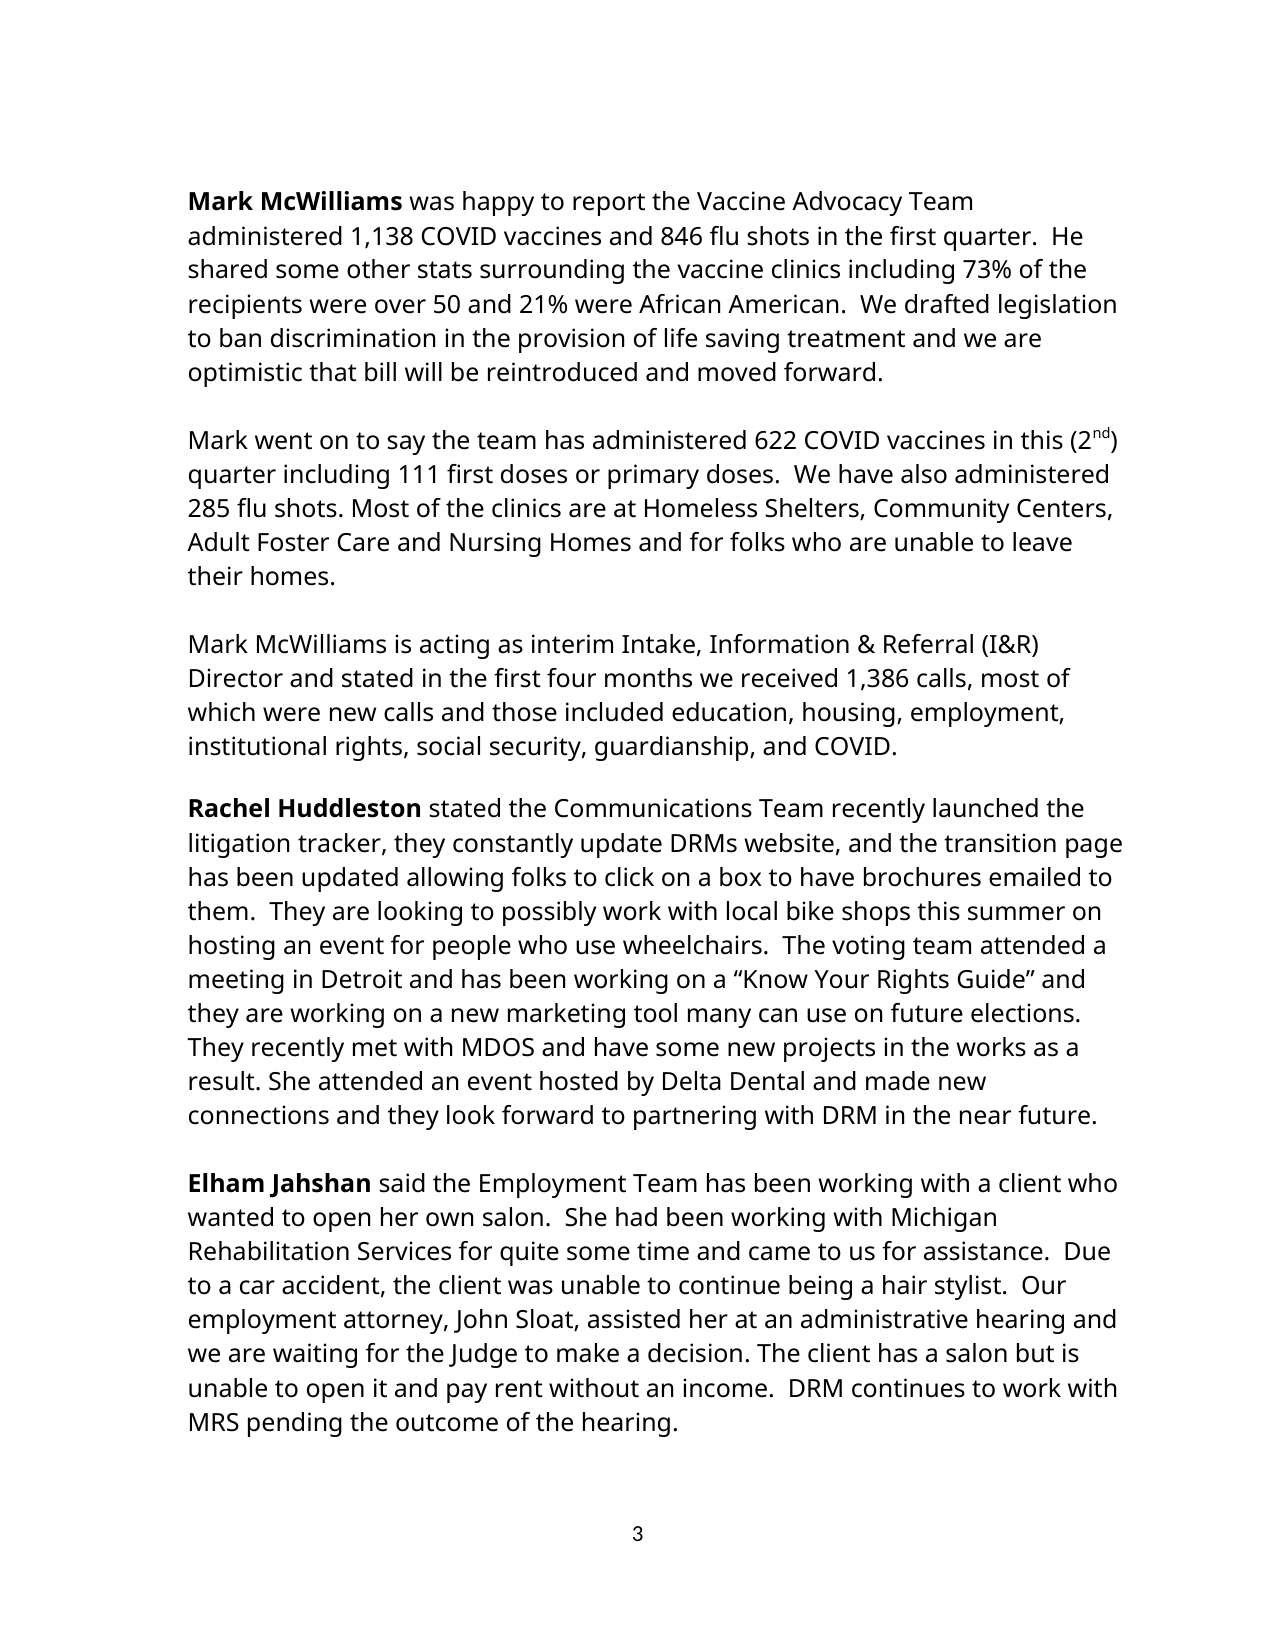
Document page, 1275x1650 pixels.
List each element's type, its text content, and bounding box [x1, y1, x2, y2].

text Rachel Huddleston stated the Communications Team recently launched the litigation tracker, they constantly update DRMs website, and the transition page has been updated allowing folks to click on a box to have brochures emailed to them. They are looking to possibly work with local bike shops this summer on hosting an event for people who use wheelchairs. The voting team attended a meeting in Detroit and has been working on a “Know Your Rights Guide” and they are working on a new marketing tool many can use on future elections. They recently met with MDOS and have some new projects in the works as a result. She attended an event hosted by Delta Dental and made new connections and they look forward to partnering with DRM in the near future. [187, 791, 1125, 1132]
text Mark McWilliams was happy to report the Vaccine Advocacy Team administered 1,138 COVID vaccines and 846 flu shots in the first quarter. He shared some other stats surrounding the vaccine clinics including 73% of the recipients were over 50 and 21% were African American. We drafted legislation to ban discrimination in the provision of life saving treatment and we are optimistic that bill will be reintroduced and moved forward. [187, 184, 1125, 388]
text Elham Jahshan said the Employment Team has been working with a client who wanted to open her own salon. She had been working with Michigan Rehabilitation Services for quite some time and came to us for assistance. Due to a car accident, the client was unable to continue being a hair stylist. Our employment attorney, John Sloat, assisted her at an administrative hearing and we are waiting for the Judge to make a decision. The client has a salon but is unable to open it and pay rent without an income. DRM continues to work with MRS pending the outcome of the hearing. [187, 1166, 1125, 1438]
text Mark went on to say the team has administered 622 COVID vaccines in this (2nd) quarter including 111 first doses or primary doses. We have also administered 285 flu shots. Most of the clinics are at Homeless Shelters, Community Centers, Adult Foster Care and Nursing Homes and for folks who are unable to leave their homes. [187, 422, 1125, 593]
text Mark McWilliams is acting as interim Intake, Information & Referral (I&R) Director and stated in the first four months we received 1,386 calls, most of which were new calls and those included education, housing, employment, institutional rights, social security, guardianship, and COVID. [187, 627, 1125, 763]
